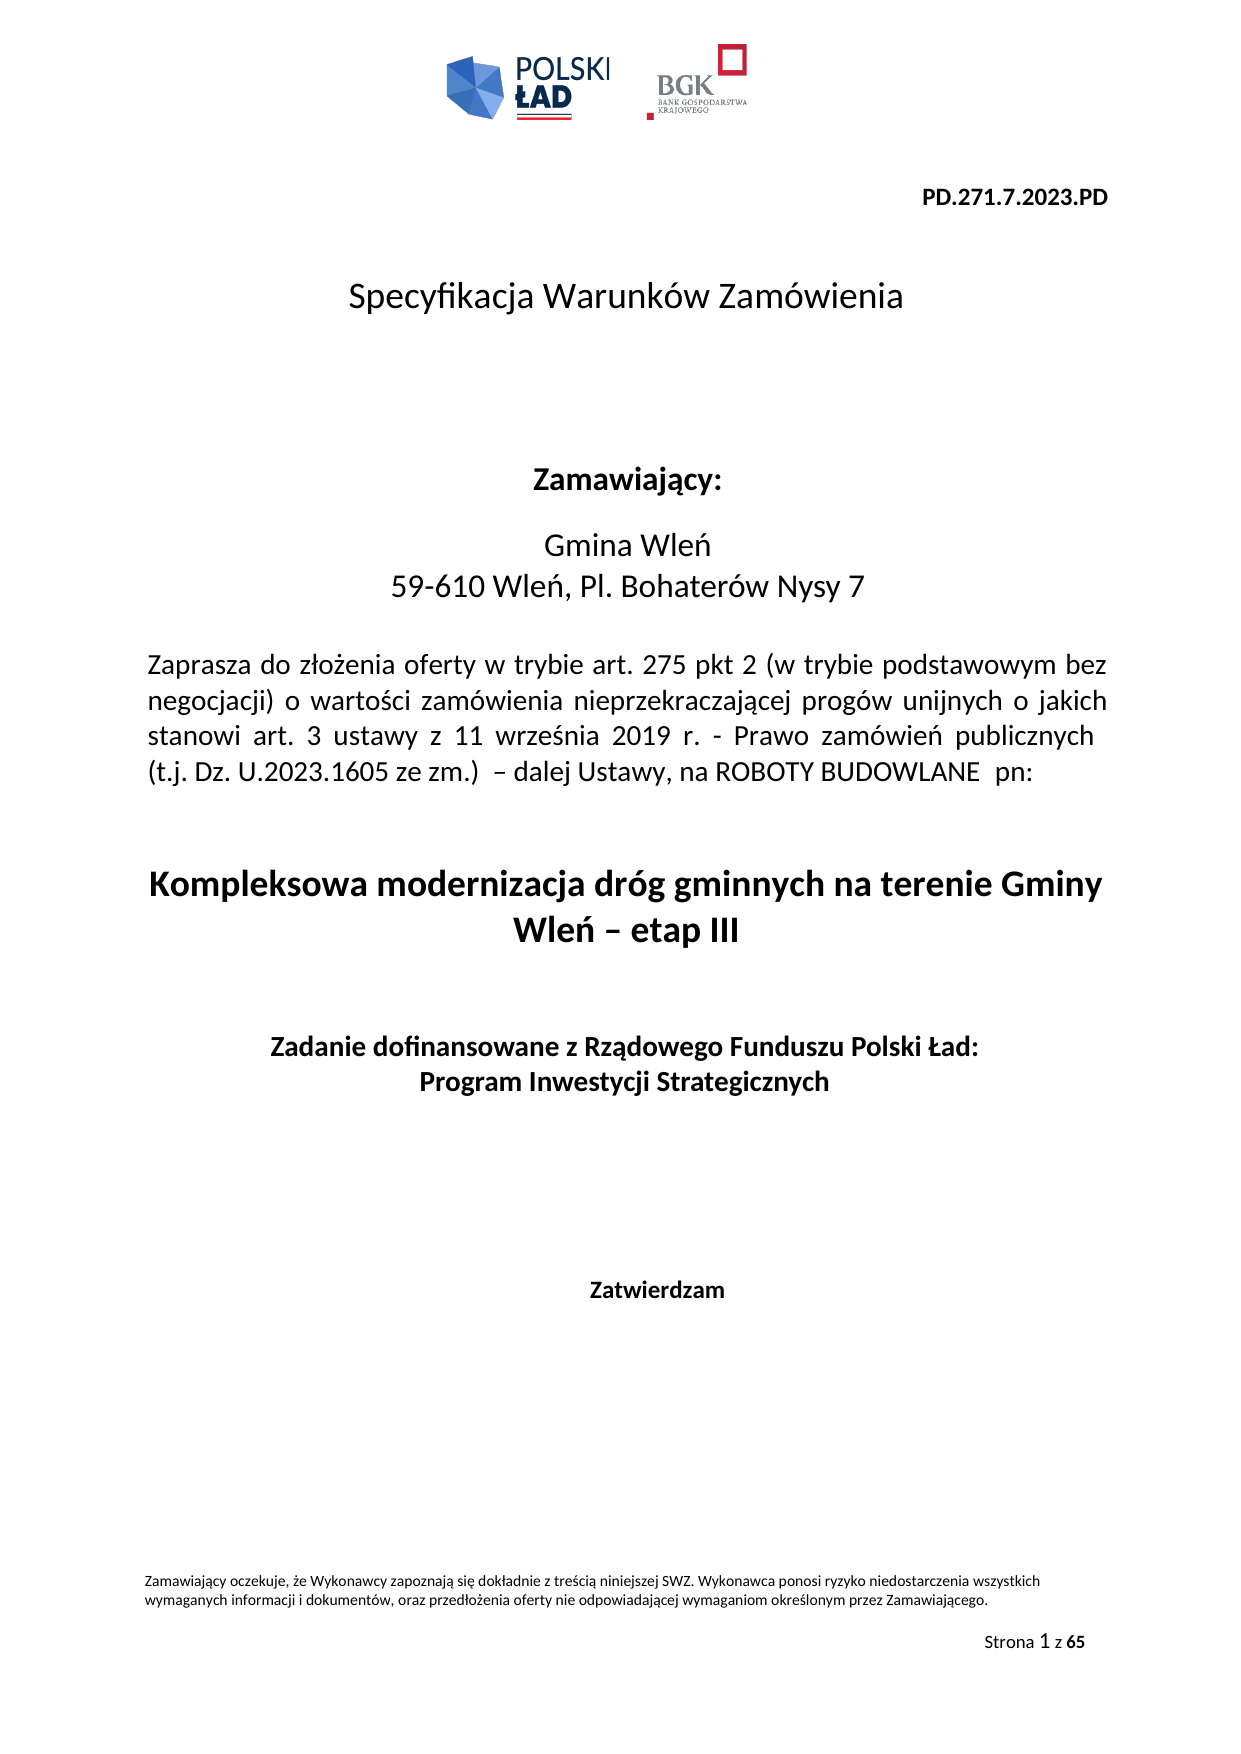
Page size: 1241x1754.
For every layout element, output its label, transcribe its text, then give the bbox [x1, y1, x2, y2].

text Program Inwestycji Strategicznych [144, 1063, 1105, 1099]
picture [646, 44, 747, 120]
text Zaprasza do złożenia oferty w trybie art. 275 pkt 2 (w trybie podstawowym bez negocjacji) o wartości zamówienia nieprzekraczającej progów unijnych o jakich stanowi art. 3 ustawy z 11 września 2019 r. - Prawo zamówień publicznych (t.j. Dz. U.2023.1605 ze zm.) – dalej Ustawy, na ROBOTY BUDOWLANE pn: [147, 646, 1108, 789]
picture [446, 56, 610, 120]
text Specyfikacja Warunków Zamówienia [144, 272, 1108, 318]
subtitle Zatwierdzam [590, 1274, 1108, 1304]
text 59-610 Wleń, Pl. Bohaterów Nysy 7 [147, 565, 1108, 605]
text PD.271.7.2023.PD [85, 181, 1108, 211]
text Kompleksowa modernizacja dróg gminnych na terenie Gminy Wleń – etap III [144, 860, 1108, 952]
text Zamawiający: [147, 458, 1108, 499]
text Zamawiający oczekuje, że Wykonawcy zapoznają się dokładnie z treścią niniejszej SWZ. Wykonawca ponosi ryzyko niedostarczenia wszystkich wymaganych informacji i dokumentów, oraz przedłożenia oferty nie odpowiadającej wymaganiom określonym przez Zamawiającego. [144, 1571, 1060, 1609]
text Gmina Wleń [147, 524, 1108, 565]
text Zadanie dofinansowane z Rządowego Funduszu Polski Ład: [144, 1028, 1105, 1063]
